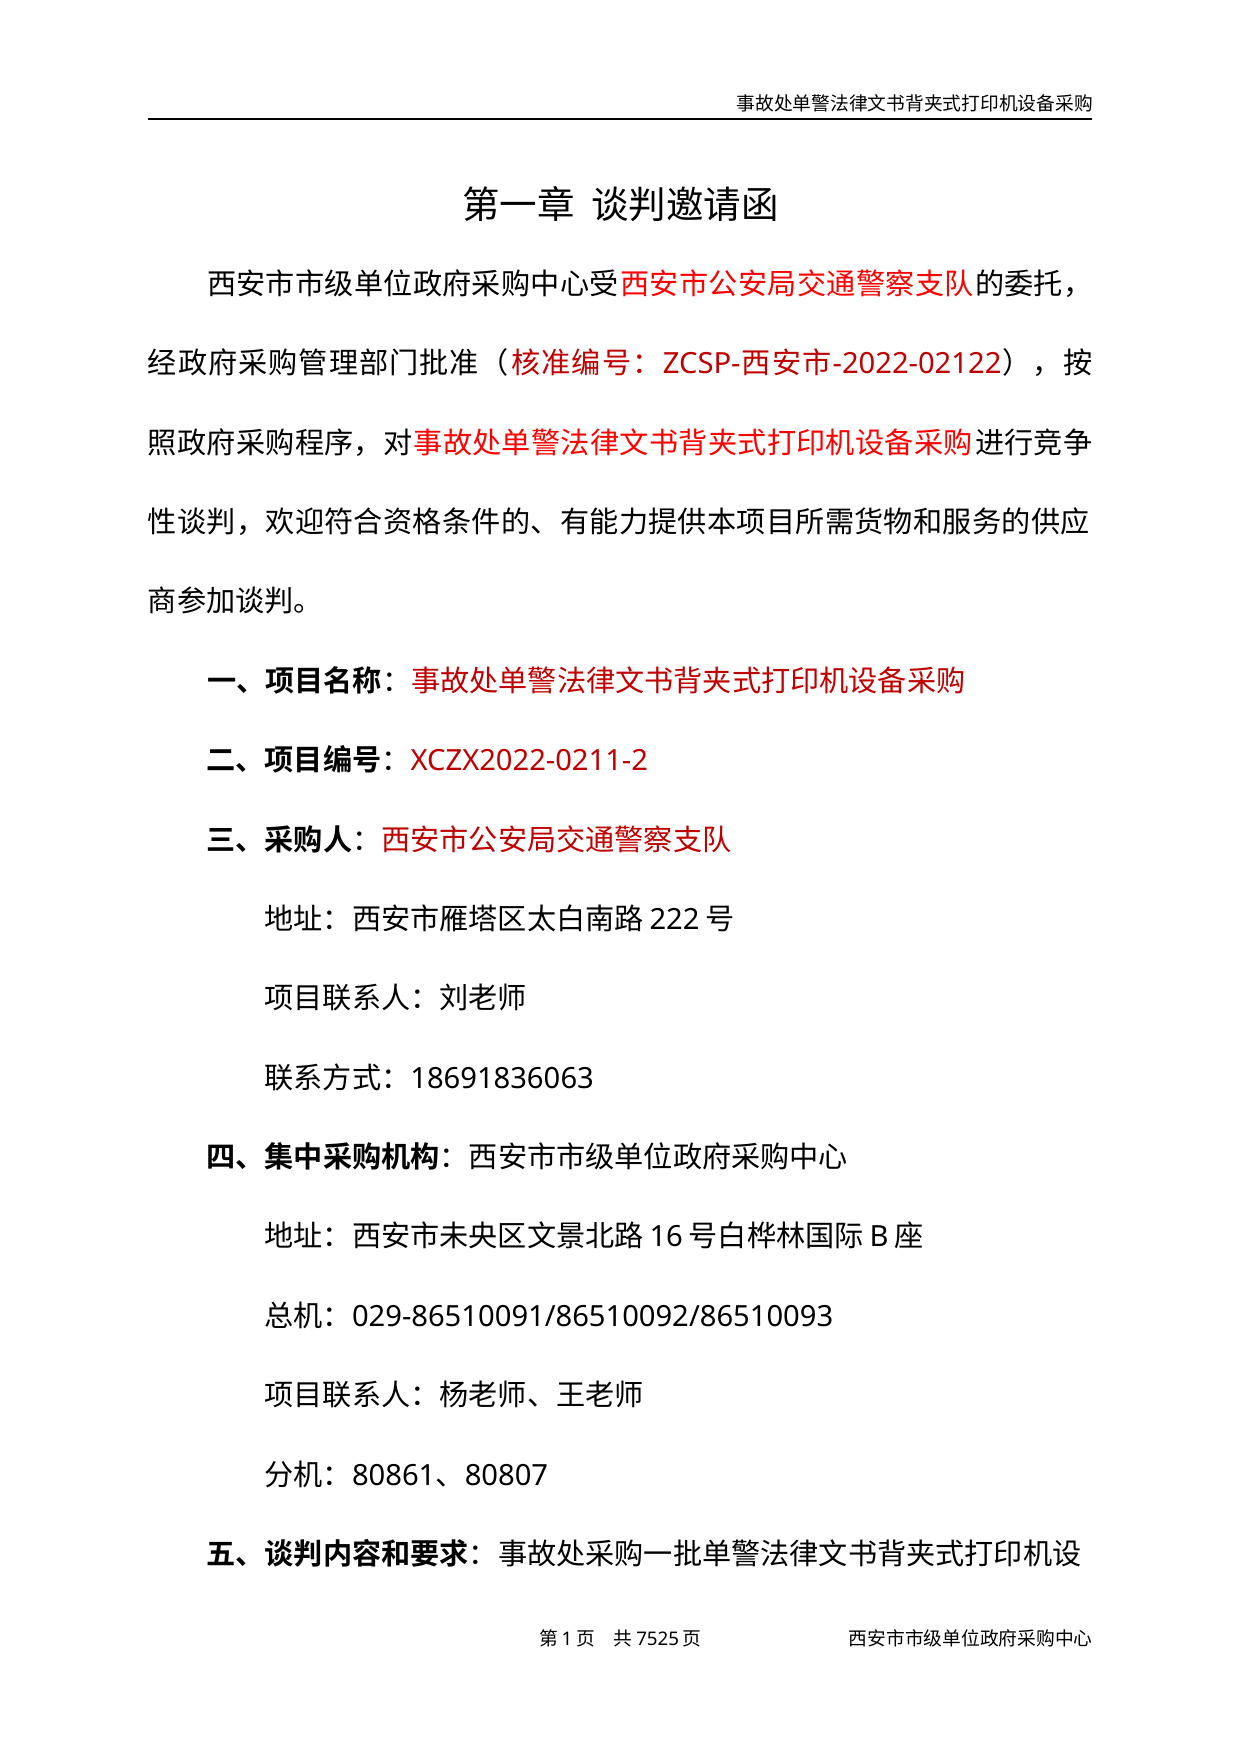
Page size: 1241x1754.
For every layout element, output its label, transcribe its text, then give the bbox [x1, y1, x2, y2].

text 项目联系人：杨老师、王老师 [148, 1353, 1092, 1433]
text 一、项目名称：事故处单警法律文书背夹式打印机设备采购 [148, 639, 1092, 718]
text 第一章 谈判邀请函 [148, 163, 1092, 242]
text 地址：西安市雁塔区太白南路222号 [148, 877, 1092, 956]
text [148, 1512, 1092, 1591]
text 四、集中采购机构：西安市市级单位政府采购中心 [148, 1115, 1092, 1194]
text 总机：029-86510091/86510092/86510093 [148, 1274, 1092, 1353]
text 分机：80861、80807 [148, 1433, 1092, 1512]
text 三、采购人：西安市公安局交通警察支队 [148, 798, 1092, 877]
text 项目联系人：刘老师 [148, 956, 1092, 1036]
text 西安市市级单位政府采购中心受西安市公安局交通警察支队的委托，经政府采购管理部门批准（核准编号：ZCSP-西安市-2022-02122），按照政府采购程序，对事故处单警法律文书背夹式打印机设备采购进行竞争性谈判，欢迎符合资格条件的、有能力提供本项目所需货物和服务的供应商参加谈判。 [148, 242, 1092, 639]
text 地址：西安市未央区文景北路16号白桦林国际B座 [148, 1194, 1092, 1274]
text 联系方式：18691836063 [148, 1036, 1092, 1115]
text 二、项目编号：XCZX2022-0211-2 [148, 718, 1092, 798]
